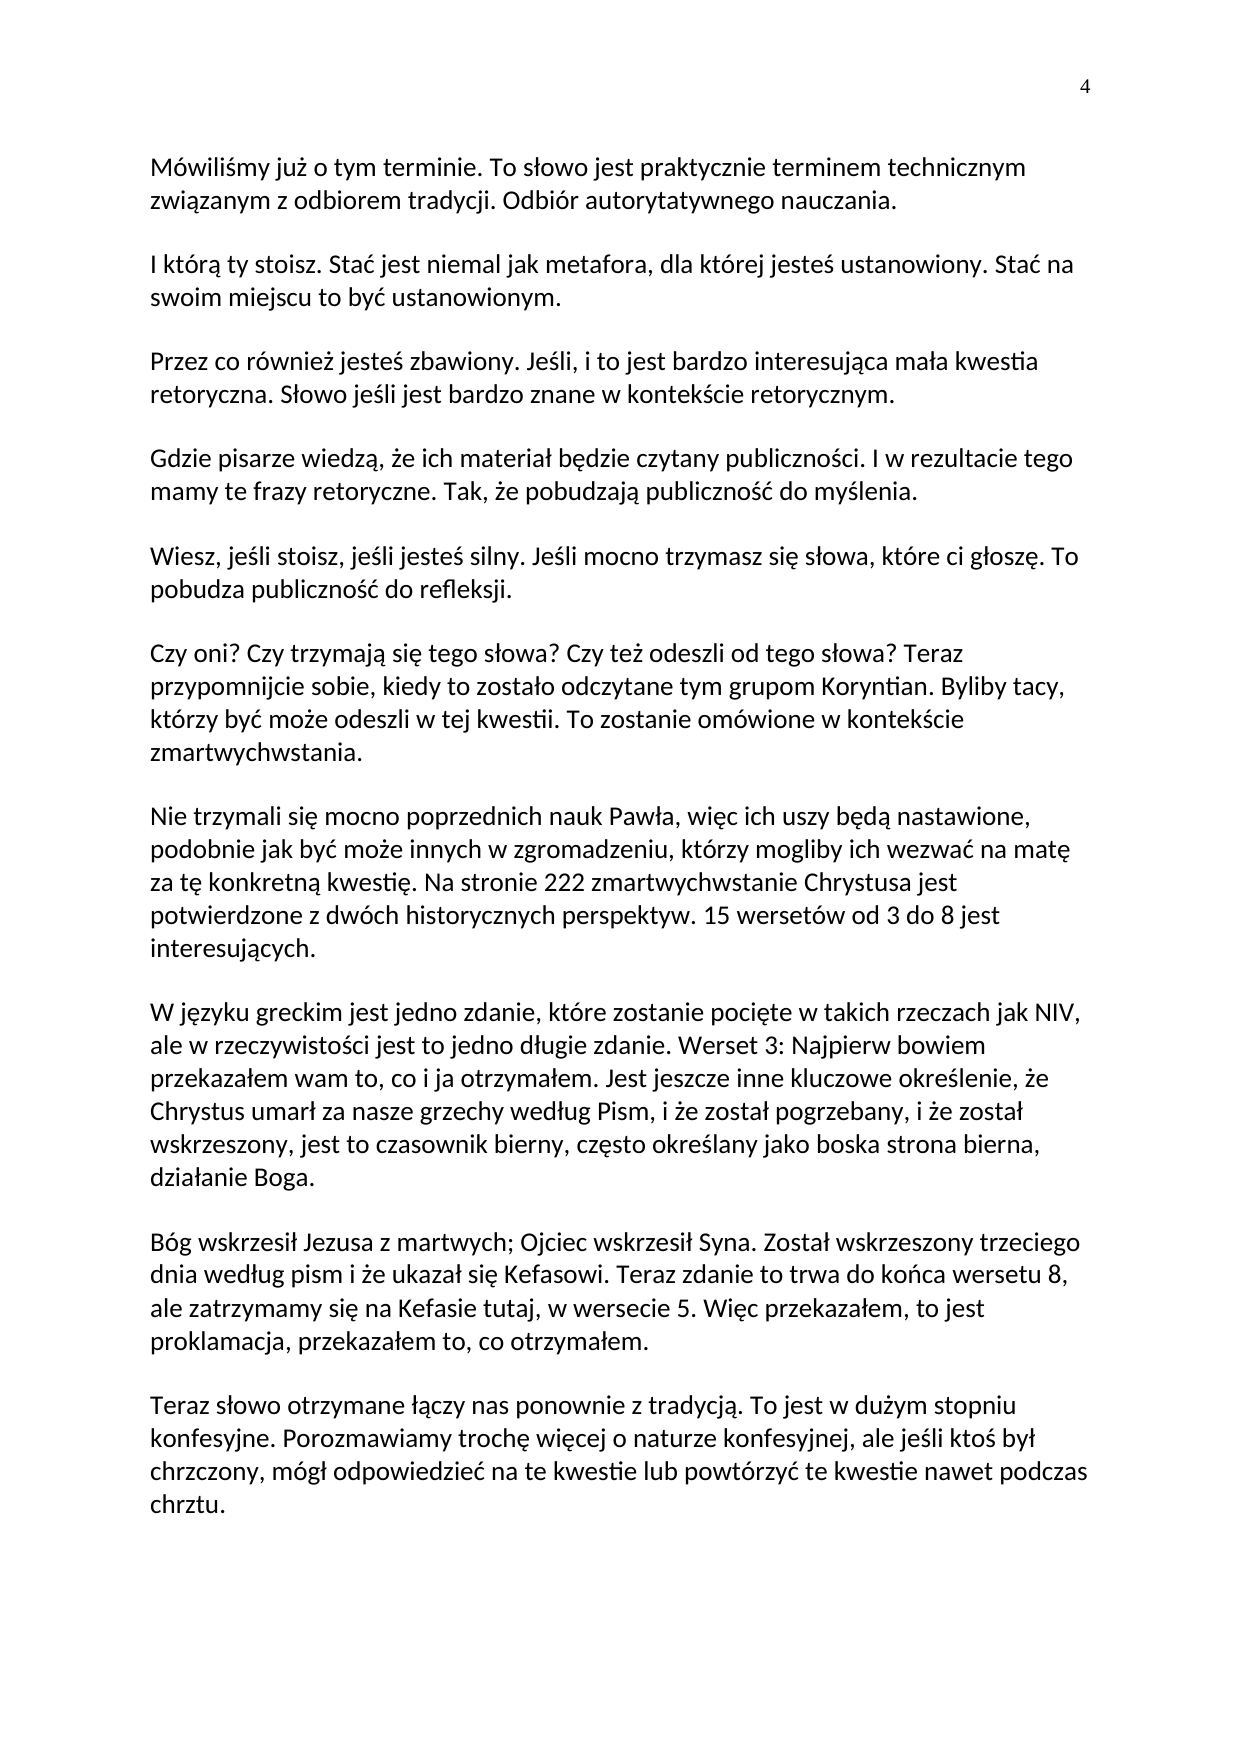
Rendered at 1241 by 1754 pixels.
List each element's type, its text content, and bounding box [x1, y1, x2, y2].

text Przez co również jesteś zbawiony. Jeśli, i to jest bardzo interesująca mała kwestia retoryczna. Słowo jeśli jest bardzo znane w kontekście retorycznym. [150, 344, 1090, 410]
text Mówiliśmy już o tym terminie. To słowo jest praktycznie terminem technicznym związanym z odbiorem tradycji. Odbiór autorytatywnego nauczania. [150, 150, 1090, 216]
text I którą ty stoisz. Stać jest niemal jak metafora, dla której jesteś ustanowiony. Stać na swoim miejscu to być ustanowionym. [150, 247, 1090, 313]
text Bóg wskrzesił Jezusa z martwych; Ojciec wskrzesił Syna. Został wskrzeszony trzeciego dnia według pism i że ukazał się Kefasowi. Teraz zdanie to trwa do końca wersetu 8, ale zatrzymamy się na Kefasie tutaj, w wersecie 5. Więc przekazałem, to jest proklamacja, przekazałem to, co otrzymałem. [150, 1225, 1090, 1357]
text W języku greckim jest jedno zdanie, które zostanie pocięte w takich rzeczach jak NIV, ale w rzeczywistości jest to jedno długie zdanie. Werset 3: Najpierw bowiem przekazałem wam to, co i ja otrzymałem. Jest jeszcze inne kluczowe określenie, że Chrystus umarł za nasze grzechy według Pism, i że został pogrzebany, i że został wskrzeszony, jest to czasownik bierny, często określany jako boska strona bierna, działanie Boga. [150, 995, 1090, 1193]
text Gdzie pisarze wiedzą, że ich materiał będzie czytany publiczności. I w rezultacie tego mamy te frazy retoryczne. Tak, że pobudzają publiczność do myślenia. [150, 442, 1090, 508]
text Nie trzymali się mocno poprzednich nauk Pawła, więc ich uszy będą nastawione, podobnie jak być może innych w zgromadzeniu, którzy mogliby ich wezwać na matę za tę konkretną kwestię. Na stronie 222 zmartwychwstanie Chrystusa jest potwierdzone z dwóch historycznych perspektyw. 15 wersetów od 3 do 8 jest interesujących. [150, 799, 1090, 964]
text Czy oni? Czy trzymają się tego słowa? Czy też odeszli od tego słowa? Teraz przypomnijcie sobie, kiedy to zostało odczytane tym grupom Koryntian. Byliby tacy, którzy być może odeszli w tej kwestii. To zostanie omówione w kontekście zmartwychwstania. [150, 636, 1090, 768]
text Wiesz, jeśli stoisz, jeśli jesteś silny. Jeśli mocno trzymasz się słowa, które ci głoszę. To pobudza publiczność do refleksji. [150, 539, 1090, 605]
text Teraz słowo otrzymane łączy nas ponownie z tradycją. To jest w dużym stopniu konfesyjne. Porozmawiamy trochę więcej o naturze konfesyjnej, ale jeśli ktoś był chrzczony, mógł odpowiedzieć na te kwestie lub powtórzyć te kwestie nawet podczas chrztu. [150, 1388, 1090, 1520]
